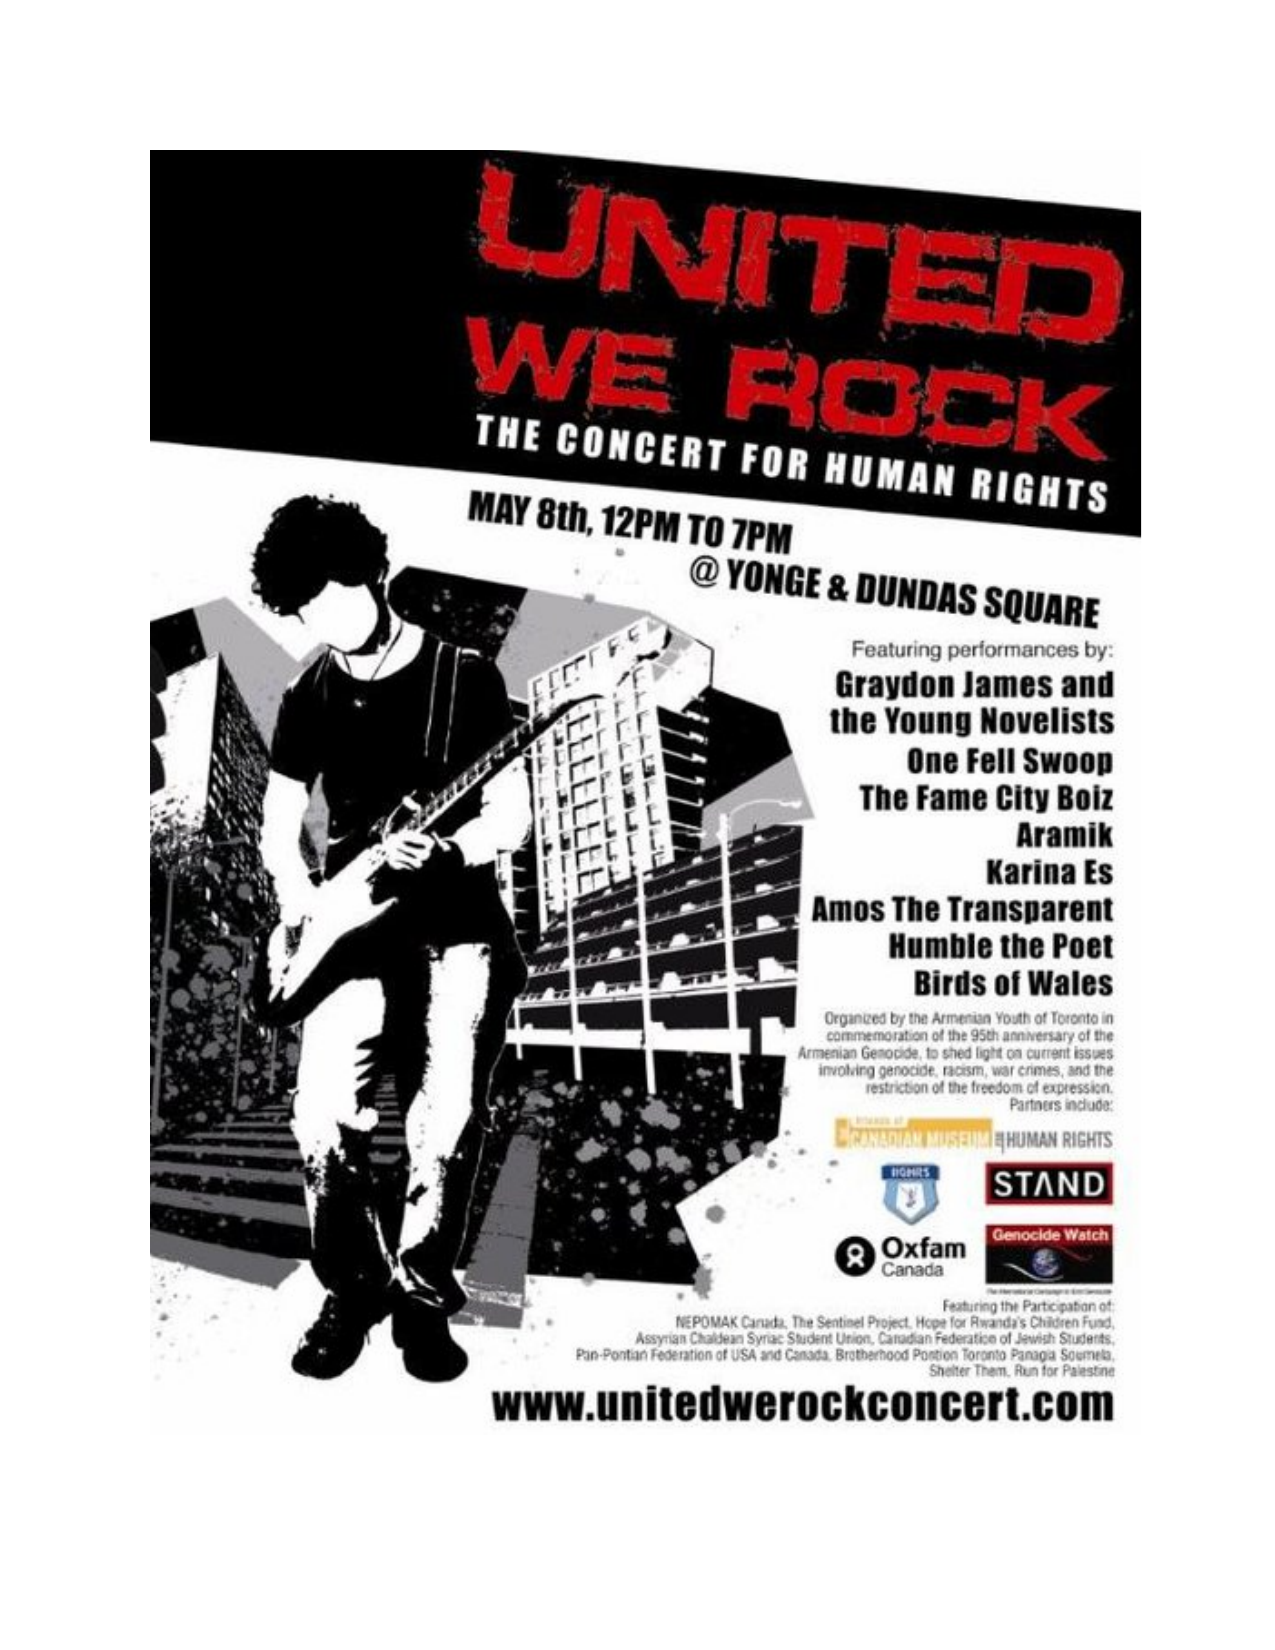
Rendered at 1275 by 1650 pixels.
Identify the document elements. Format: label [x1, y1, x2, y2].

picture [150, 150, 1142, 1435]
